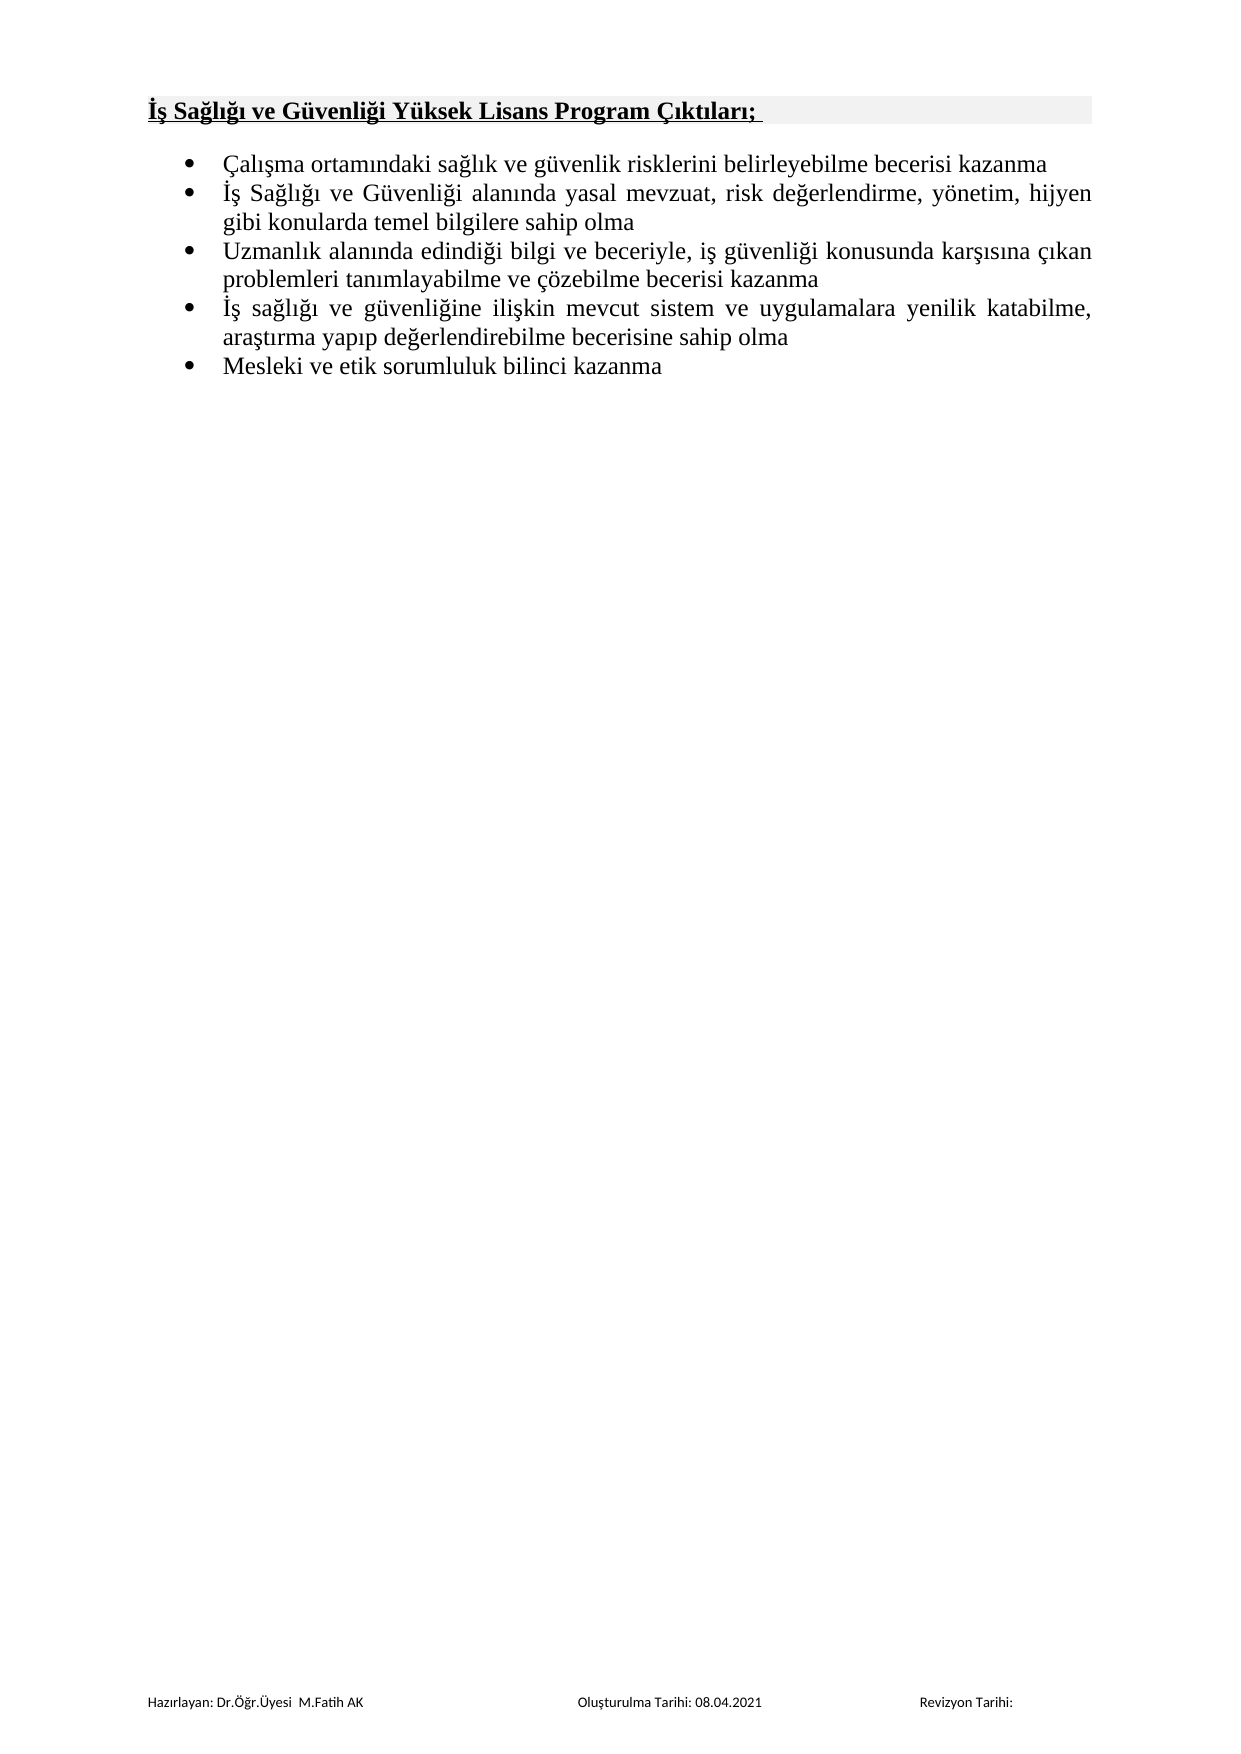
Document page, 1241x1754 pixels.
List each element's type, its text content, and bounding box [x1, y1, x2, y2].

text İş Sağlığı ve Güvenliği Yüksek Lisans Program Çıktıları; [148, 96, 1092, 124]
list Çalışma ortamındaki sağlık ve güvenlik risklerini belirleyebilme becerisi kazanma [185, 149, 1092, 178]
list Uzmanlık alanında edindiği bilgi ve beceriyle, iş güvenliği konusunda karşısına çıkan problemleri tanımlayabilme ve çözebilme becerisi kazanma [185, 236, 1092, 293]
list İş sağlığı ve güvenliğine ilişkin mevcut sistem ve uygulamalara yenilik katabilme, araştırma yapıp değerlendirebilme becerisine sahip olma [185, 293, 1092, 351]
list Mesleki ve etik sorumluluk bilinci kazanma [185, 351, 1092, 379]
list İş Sağlığı ve Güvenliği alanında yasal mevzuat, risk değerlendirme, yönetim, hijyen gibi konularda temel bilgilere sahip olma [185, 178, 1092, 236]
